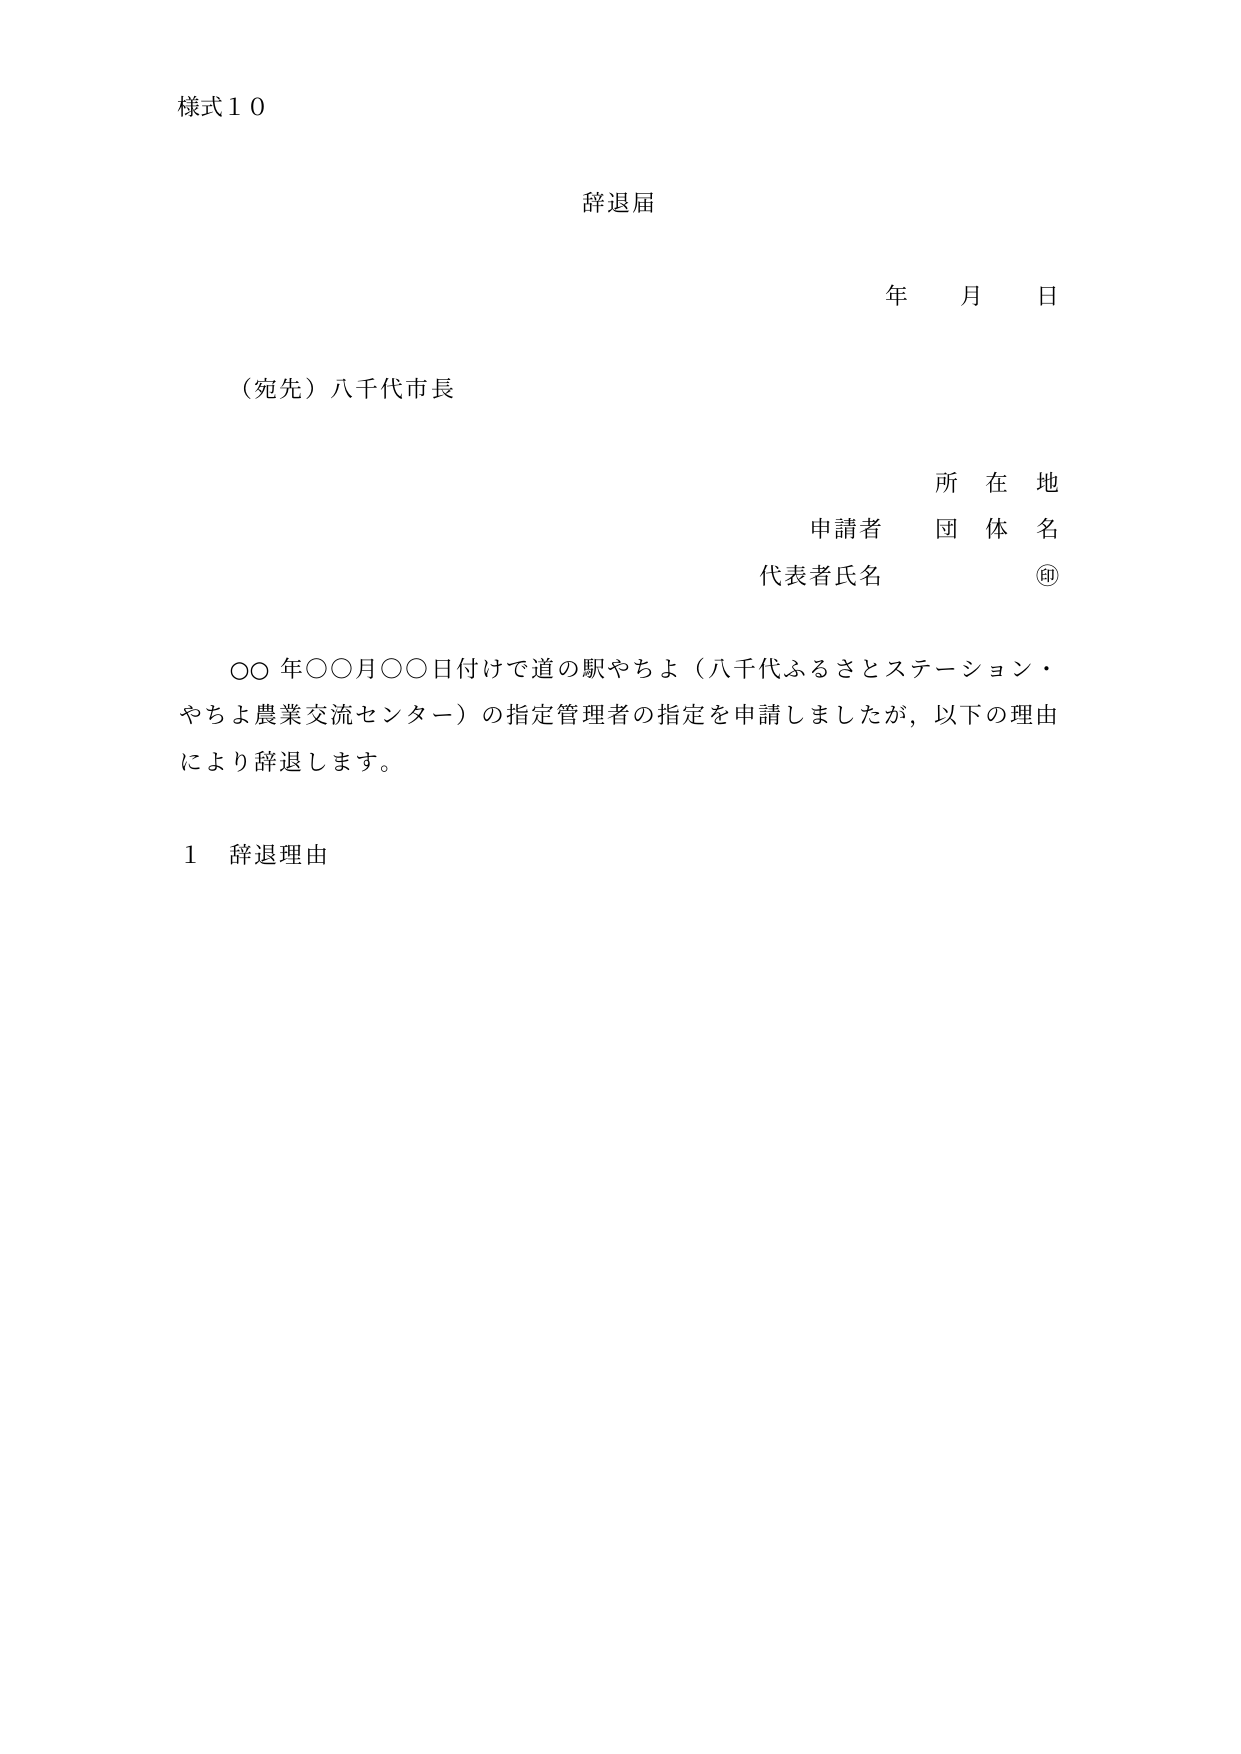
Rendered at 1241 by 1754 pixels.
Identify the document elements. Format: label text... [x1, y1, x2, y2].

text 代表者氏名 ㊞ [179, 551, 1061, 598]
text 辞退届 [179, 178, 1061, 225]
text ○○年○○月○○日付けで道の駅やちよ（八千代ふるさとステーション・やちよ農業交流センター）の指定管理者の指定を申請しましたが，以下の理由により辞退します。 [179, 644, 1061, 784]
text １ 辞退理由 [179, 830, 1061, 877]
text 所 在 地 [179, 458, 1061, 504]
text （宛先）八千代市長 [179, 365, 1061, 411]
text 申請者 団 体 名 [179, 504, 1061, 551]
text 年 月 日 [179, 272, 1061, 318]
